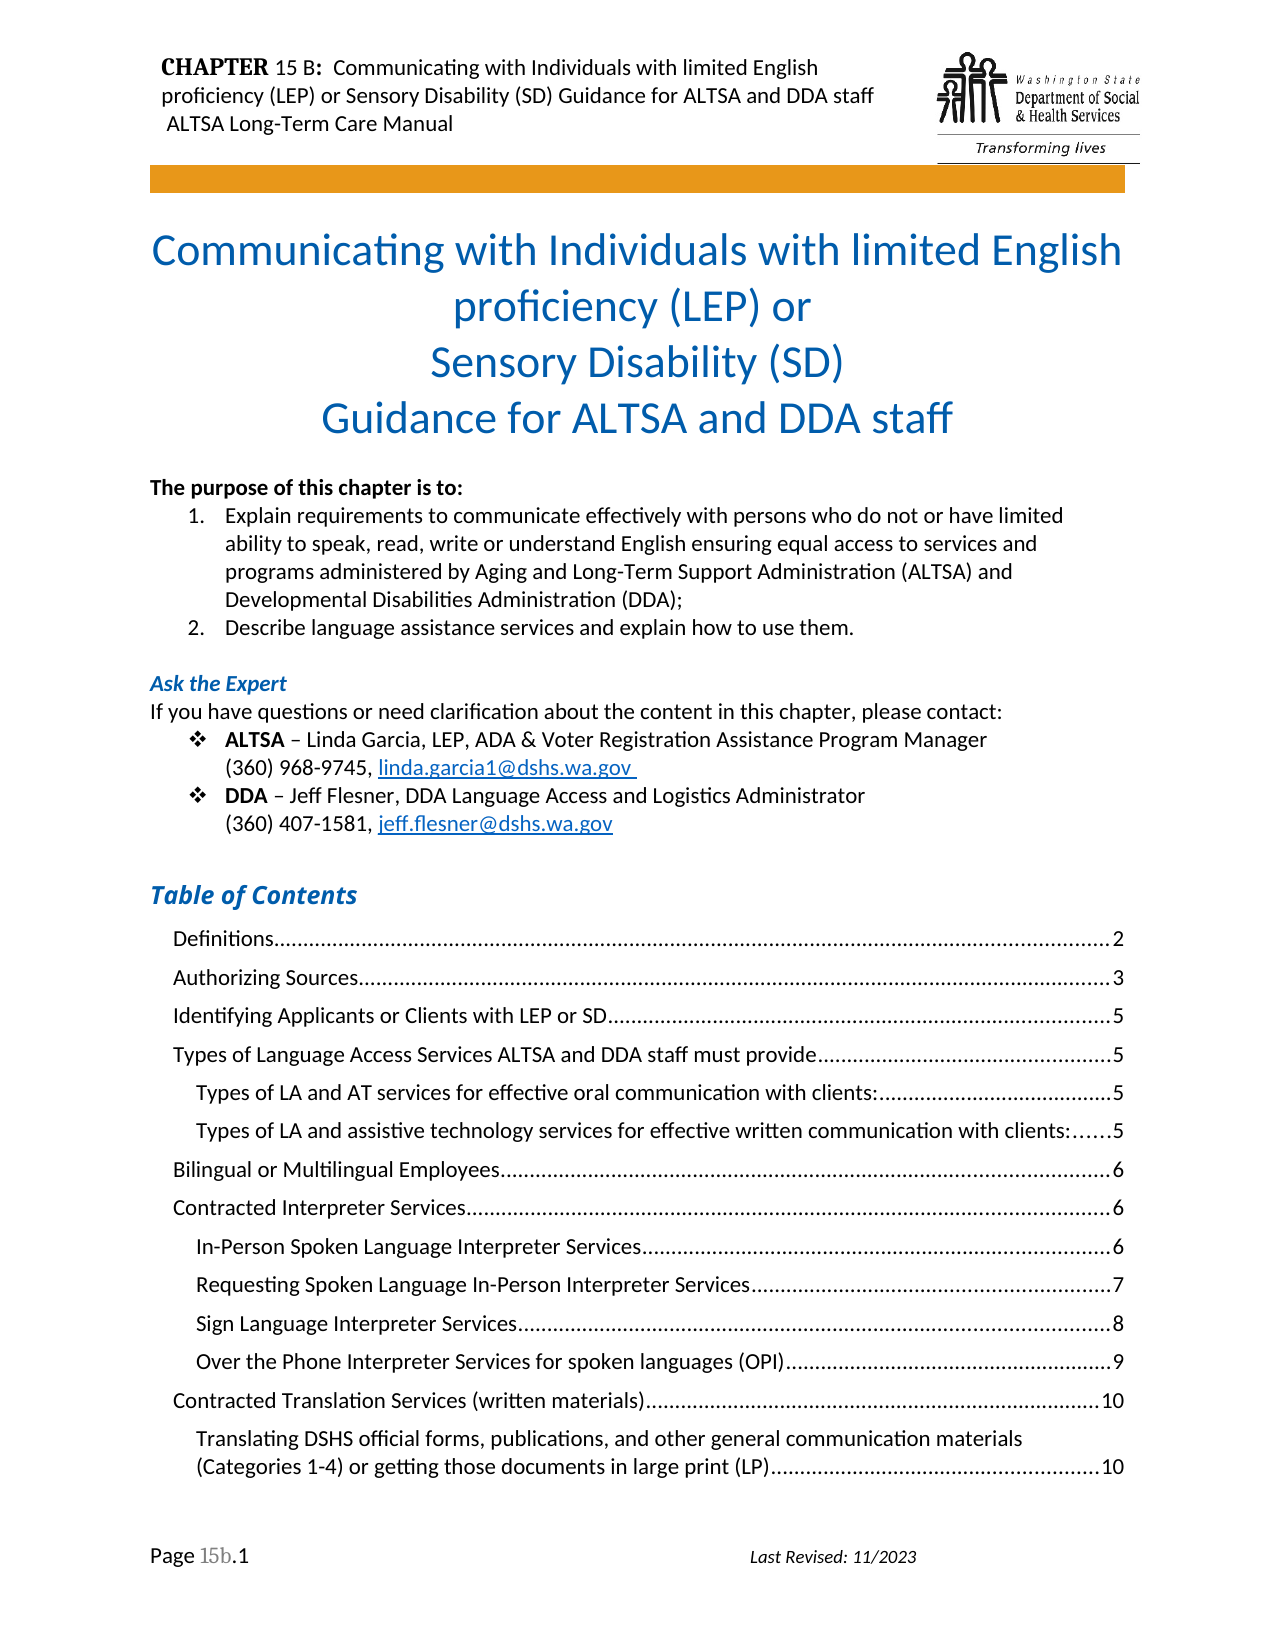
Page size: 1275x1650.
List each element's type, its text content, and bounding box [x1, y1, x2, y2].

text Requesting Spoken Language In-Person Interpreter Services 7 [196, 1270, 1125, 1298]
text Sign Language Interpreter Services 8 [196, 1309, 1125, 1337]
text The purpose of this chapter is to: [150, 473, 1125, 501]
text Authorizing Sources 3 [173, 963, 1125, 991]
subtitle Table of Contents [150, 878, 1125, 912]
text Contracted Interpreter Services 6 [173, 1193, 1125, 1222]
text Translating DSHS official forms, publications, and other general communication materials (Categories 1-4) or getting those documents in large print (LP) 10 [196, 1424, 1125, 1480]
text In-Person Spoken Language Interpreter Services 6 [196, 1232, 1125, 1260]
text Identifying Applicants or Clients with LEP or SD 5 [173, 1001, 1125, 1029]
text Types of Language Access Services ALTSA and DDA staff must provide 5 [173, 1040, 1125, 1068]
picture [935, 52, 1142, 165]
text Types of LA and AT services for effective oral communication with clients: 5 [196, 1078, 1125, 1106]
text Bilingual or Multilingual Employees 6 [173, 1155, 1125, 1183]
list (360) 968-9745, linda.garcia1@dshs.wa.gov [225, 753, 1125, 781]
text Communicating with Individuals with limited English proficiency (LEP) or Sensory Disability (SD) [150, 221, 1125, 389]
list (360) 407-1581, jeff.flesner@dshs.wa.gov [225, 809, 1125, 837]
text Types of LA and assistive technology services for effective written communication with clients: 5 [196, 1117, 1125, 1145]
text Contracted Translation Services (written materials) 10 [173, 1386, 1125, 1414]
list Explain requirements to communicate effectively with persons who do not or have limited ability to speak, read, write or understand English ensuring equal access to services and programs administered by Aging and Long-Term Support Administration (ALTSA) and Developmental Disabilities Administration (DDA); [187, 501, 1125, 613]
list Describe language assistance services and explain how to use them. [187, 613, 1125, 641]
text Over the Phone Interpreter Services for spoken languages (OPI) 9 [196, 1347, 1125, 1375]
subtitle Ask the Expert [150, 669, 1125, 697]
list DDA – Jeff Flesner, DDA Language Access and Logistics Administrator [187, 781, 1125, 809]
text Definitions 2 [173, 924, 1125, 952]
text If you have questions or need clarification about the content in this chapter, please contact: [150, 697, 1125, 725]
text Guidance for ALTSA and DDA staff [150, 389, 1125, 445]
list ALTSA – Linda Garcia, LEP, ADA & Voter Registration Assistance Program Manager [187, 725, 1125, 753]
